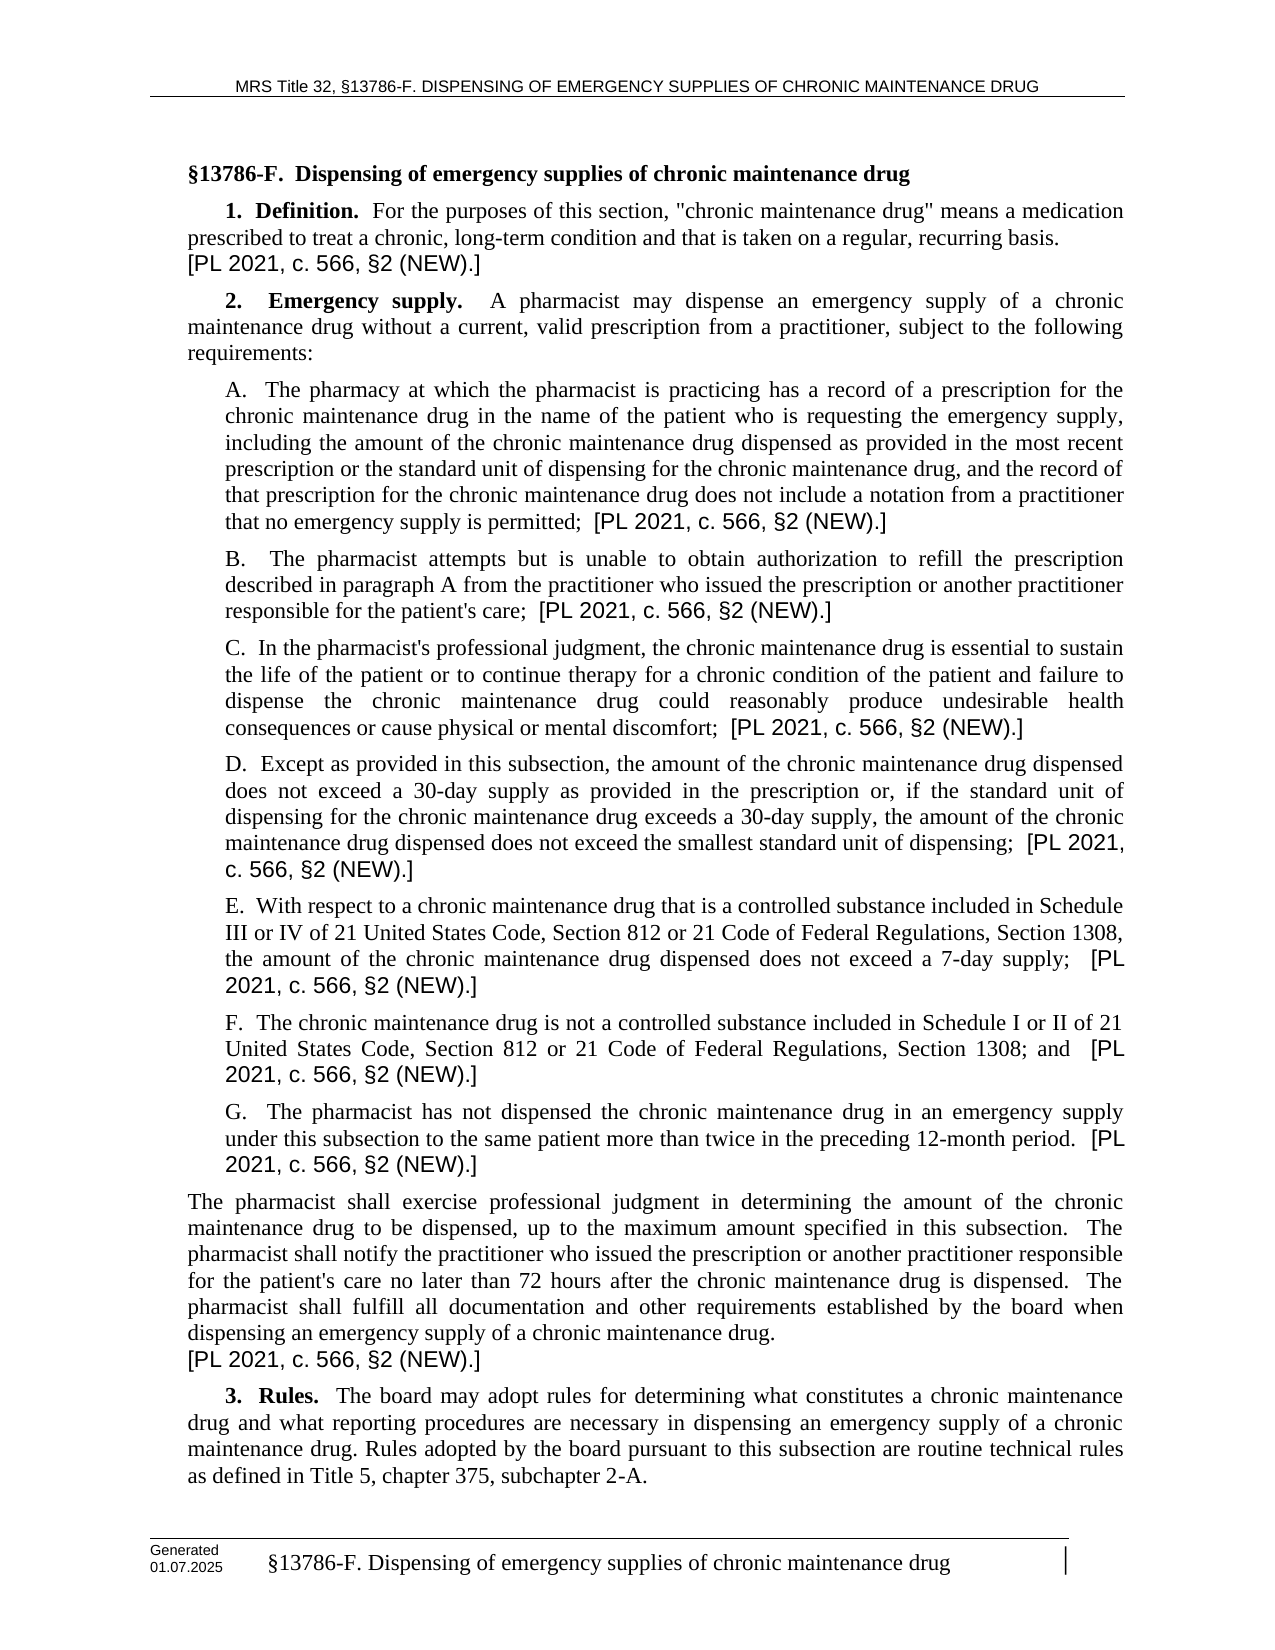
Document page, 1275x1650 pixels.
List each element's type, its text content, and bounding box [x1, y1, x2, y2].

text [PL 2021, c. 566, §2 (NEW).] [187, 1346, 1125, 1372]
text 1. Definition. For the purposes of this section, "chronic maintenance drug" means a medication prescribed to treat a chronic, long-term condition and that is taken on a regular, recurring basis. [187, 197, 1125, 250]
text E. With respect to a chronic maintenance drug that is a controlled substance included in Schedule III or IV of 21 United States Code, Section 812 or 21 Code of Federal Regulations, Section 1308, the amount of the chronic maintenance drug dispensed does not exceed a 7-day supply; [PL 2021, c. 566, §2 (NEW).] [225, 893, 1125, 998]
text §13786-F. Dispensing of emergency supplies of chronic maintenance drug [187, 160, 1125, 187]
text The pharmacist shall exercise professional judgment in determining the amount of the chronic maintenance drug to be dispensed, up to the maximum amount specified in this subsection. The pharmacist shall notify the practitioner who issued the prescription or another practitioner responsible for the patient's care no later than 72 hours after the chronic maintenance drug is dispensed. The pharmacist shall fulfill all documentation and other requirements established by the board when dispensing an emergency supply of a chronic maintenance drug. [187, 1188, 1125, 1346]
text A. The pharmacy at which the pharmacist is practicing has a record of a prescription for the chronic maintenance drug in the name of the patient who is requesting the emergency supply, including the amount of the chronic maintenance drug dispensed as provided in the most recent prescription or the standard unit of dispensing for the chronic maintenance drug, and the record of that prescription for the chronic maintenance drug does not include a notation from a practitioner that no emergency supply is permitted; [PL 2021, c. 566, §2 (NEW).] [225, 376, 1125, 534]
text D. Except as provided in this subsection, the amount of the chronic maintenance drug dispensed does not exceed a 30-day supply as provided in the prescription or, if the standard unit of dispensing for the chronic maintenance drug exceeds a 30-day supply, the amount of the chronic maintenance drug dispensed does not exceed the smallest standard unit of dispensing; [PL 2021, c. 566, §2 (NEW).] [225, 750, 1125, 882]
text [PL 2021, c. 566, §2 (NEW).] [187, 250, 1125, 276]
text 2. Emergency supply. A pharmacist may dispense an emergency supply of a chronic maintenance drug without a current, valid prescription from a practitioner, subject to the following requirements: [187, 287, 1125, 366]
text B. The pharmacist attempts but is unable to obtain authorization to refill the prescription described in paragraph A from the practitioner who issued the prescription or another practitioner responsible for the patient's care; [PL 2021, c. 566, §2 (NEW).] [225, 545, 1125, 624]
text C. In the pharmacist's professional judgment, the chronic maintenance drug is essential to sustain the life of the patient or to continue therapy for a chronic condition of the patient and failure to dispense the chronic maintenance drug could reasonably produce undesirable health consequences or cause physical or mental discomfort; [PL 2021, c. 566, §2 (NEW).] [225, 634, 1125, 740]
text F. The chronic maintenance drug is not a controlled substance included in Schedule I or II of 21 United States Code, Section 812 or 21 Code of Federal Regulations, Section 1308; and [PL 2021, c. 566, §2 (NEW).] [225, 1008, 1125, 1088]
text 3. Rules. The board may adopt rules for determining what constitutes a chronic maintenance drug and what reporting procedures are necessary in dispensing an emergency supply of a chronic maintenance drug. Rules adopted by the board pursuant to this subsection are routine technical rules as defined in Title 5, chapter 375, subchapter 2‑A. [187, 1383, 1125, 1488]
text G. The pharmacist has not dispensed the chronic maintenance drug in an emergency supply under this subsection to the same patient more than twice in the preceding 12-month period. [PL 2021, c. 566, §2 (NEW).] [225, 1098, 1125, 1177]
